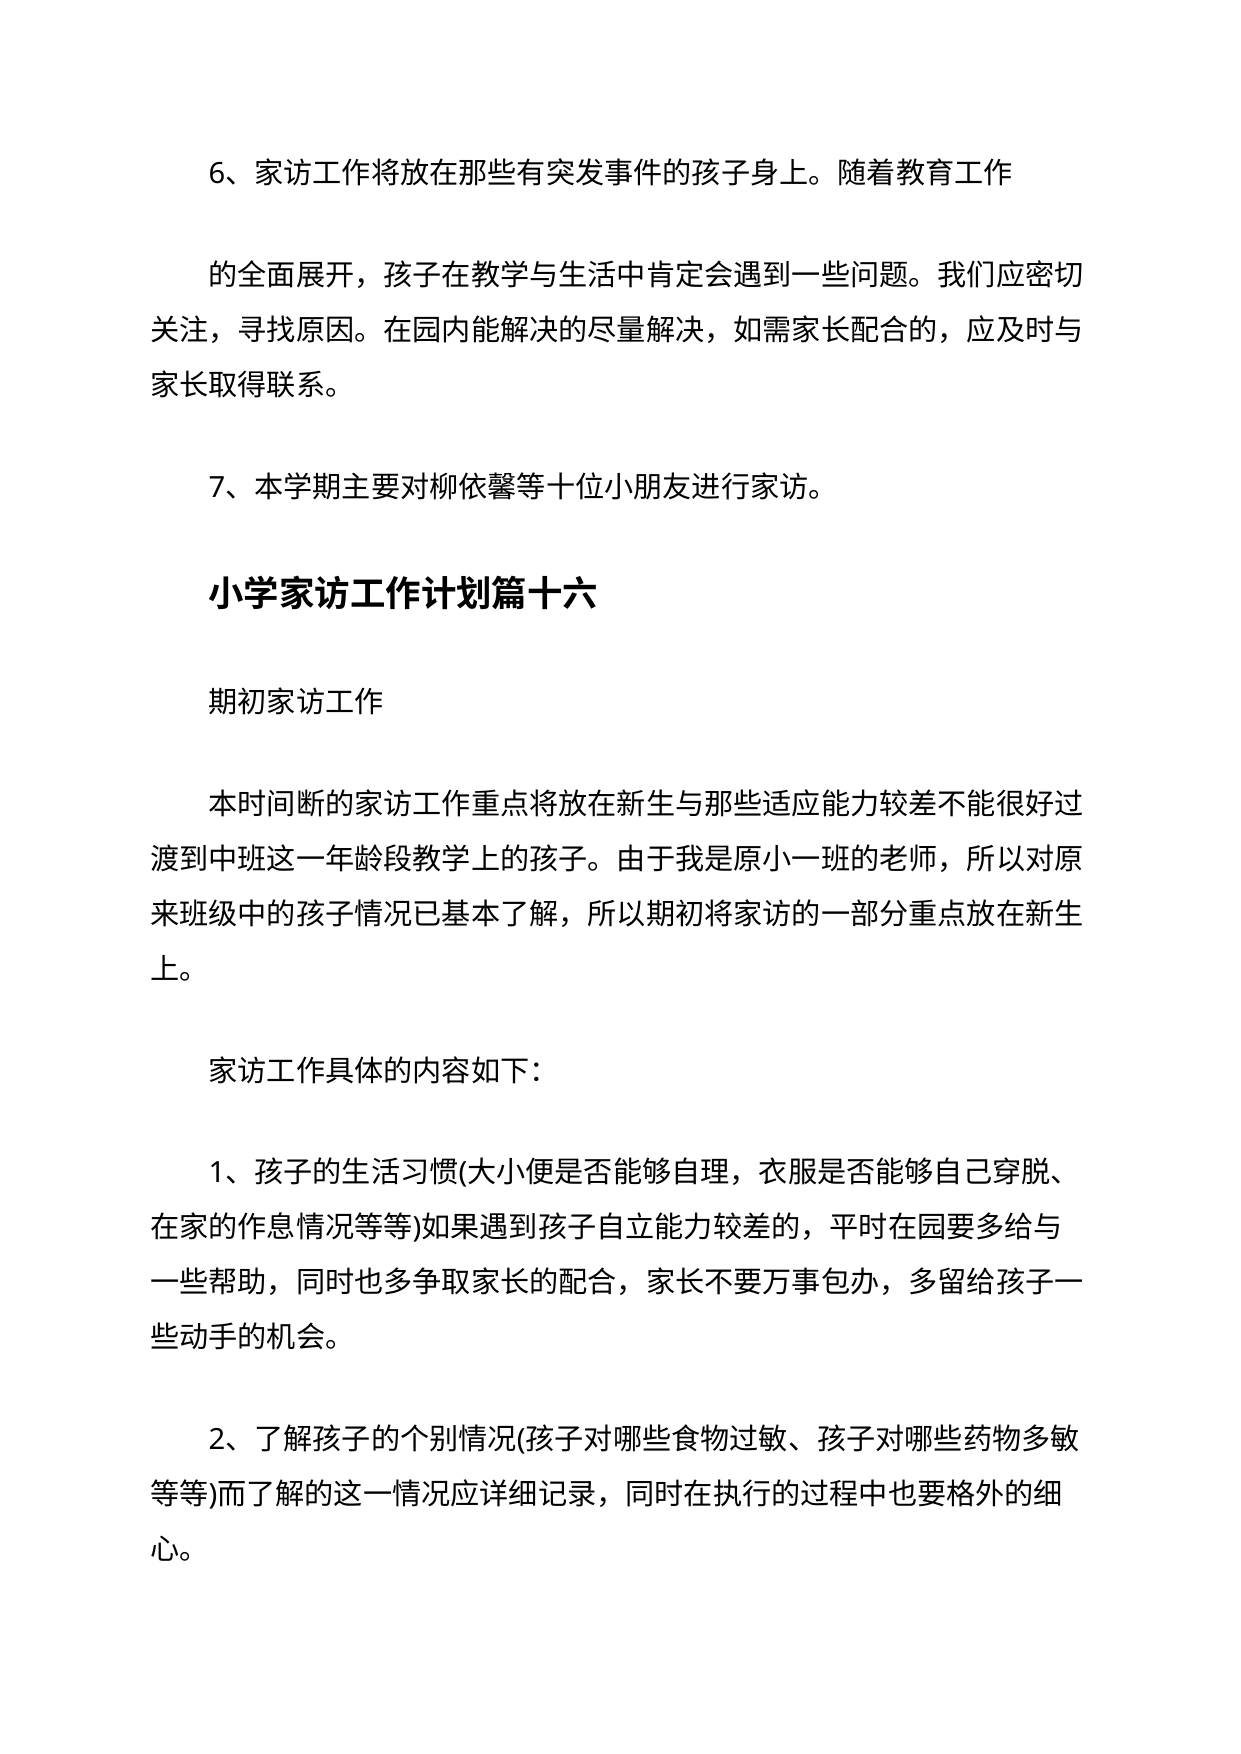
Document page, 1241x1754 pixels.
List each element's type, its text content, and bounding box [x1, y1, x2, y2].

text 1、孩子的生活习惯(大小便是否能够自理，衣服是否能够自己穿脱、在家的作息情况等等)如果遇到孩子自立能力较差的，平时在园要多给与一些帮助，同时也多争取家长的配合，家长不要万事包办，多留给孩子一些动手的机会。 [150, 1149, 1090, 1356]
text 7、本学期主要对柳依馨等十位小朋友进行家访。 [150, 463, 1090, 506]
text 本时间断的家访工作重点将放在新生与那些适应能力较差不能很好过渡到中班这一年龄段教学上的孩子。由于我是原小一班的老师，所以对原来班级中的孩子情况已基本了解，所以期初将家访的一部分重点放在新生上。 [150, 781, 1090, 988]
text 2、了解孩子的个别情况(孩子对哪些食物过敏、孩子对哪些药物多敏等等)而了解的这一情况应详细记录，同时在执行的过程中也要格外的细心。 [150, 1416, 1090, 1568]
text 6、家访工作将放在那些有突发事件的孩子身上。随着教育工作 [150, 150, 1090, 192]
text 小学家访工作计划篇十六 [150, 566, 1090, 617]
text 家访工作具体的内容如下： [150, 1047, 1090, 1089]
text 的全面展开，孩子在教学与生活中肯定会遇到一些问题。我们应密切关注，寻找原因。在园内能解决的尽量解决，如需家长配合的，应及时与家长取得联系。 [150, 252, 1090, 404]
text 期初家访工作 [150, 679, 1090, 721]
